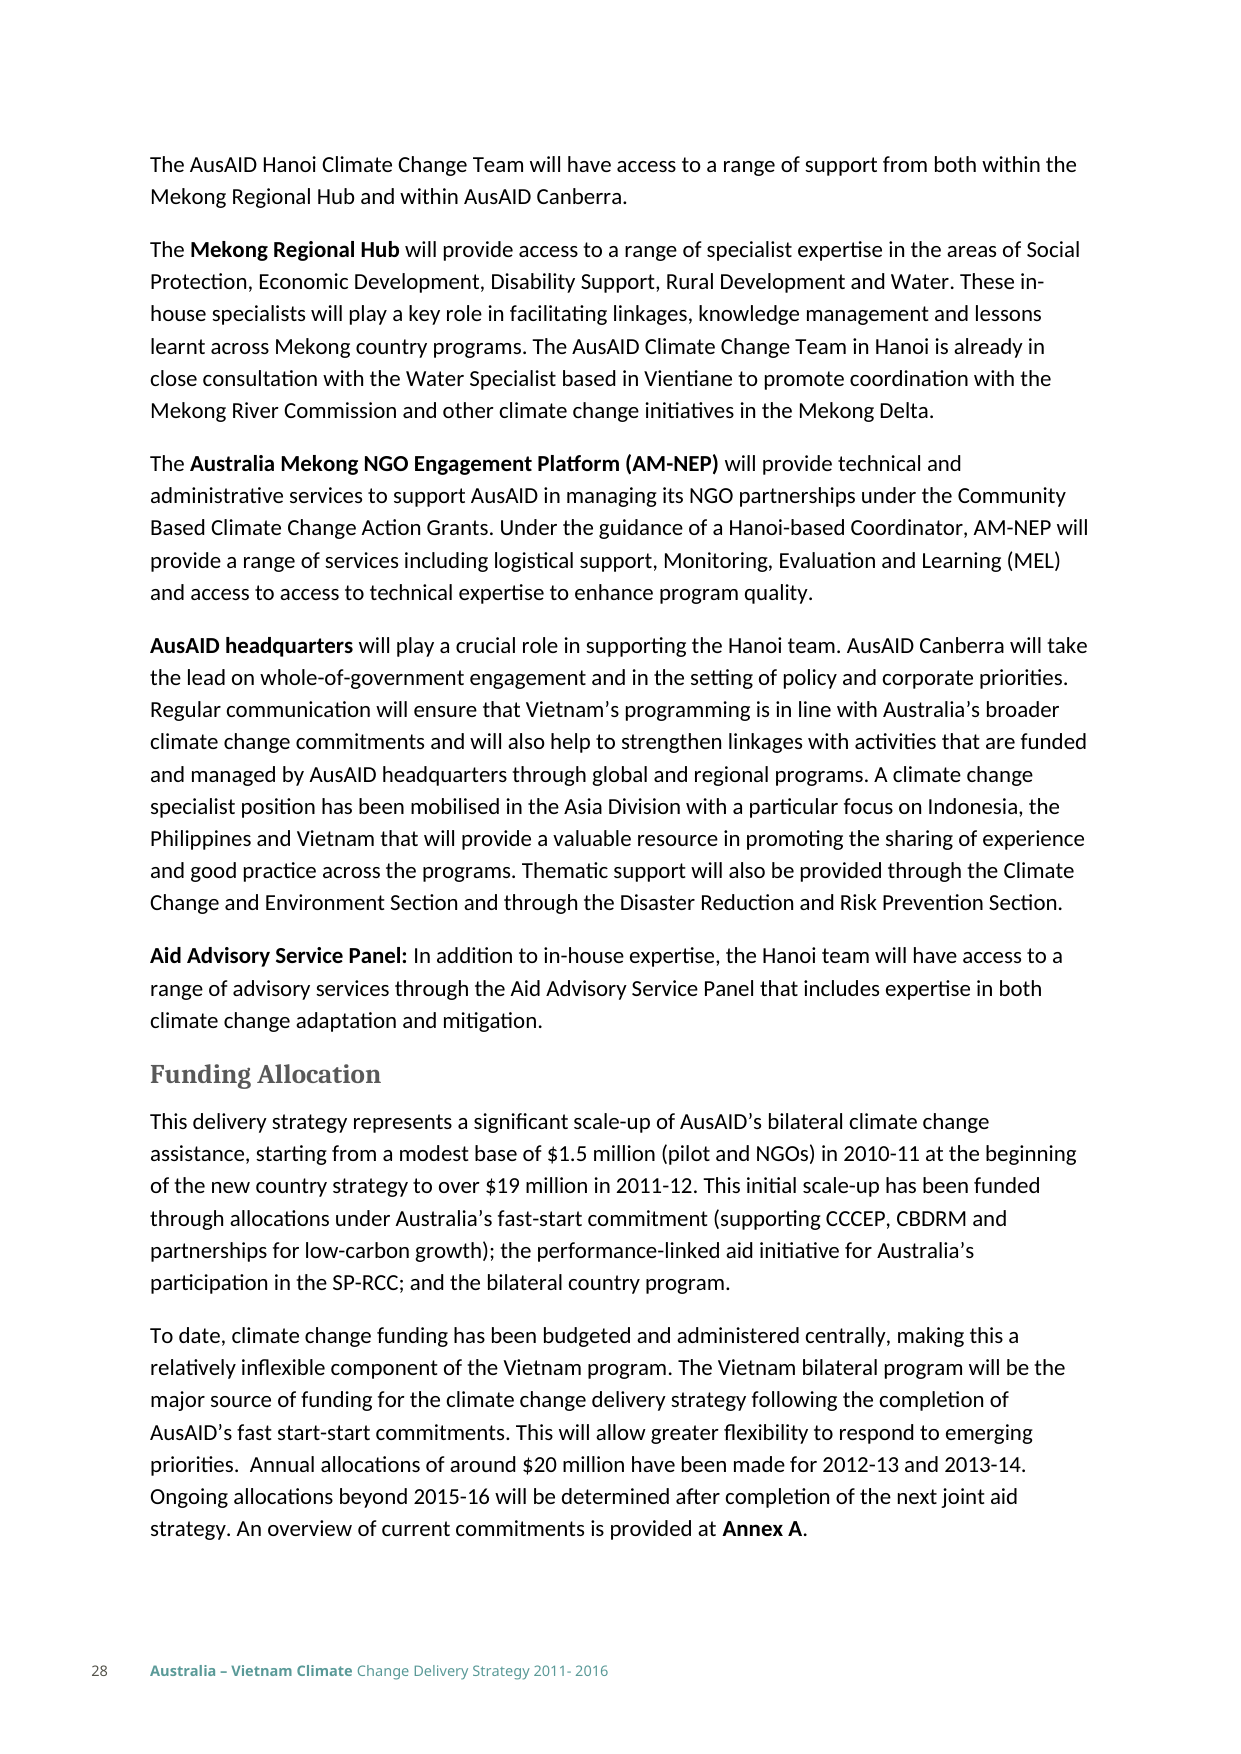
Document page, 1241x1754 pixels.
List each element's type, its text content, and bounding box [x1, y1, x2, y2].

text The Mekong Regional Hub will provide access to a range of specialist expertise in the areas of Social Protection, Economic Development, Disability Support, Rural Development and Water. These in-house specialists will play a key role in facilitating linkages, knowledge management and lessons learnt across Mekong country programs. The AusAID Climate Change Team in Hanoi is already in close consultation with the Water Specialist based in Vientiane to promote coordination with the Mekong River Commission and other climate change initiatives in the Mekong Delta. [150, 235, 1090, 424]
text The Australia Mekong NGO Engagement Platform (AM-NEP) will provide technical and administrative services to support AusAID in managing its NGO partnerships under the Community Based Climate Change Action Grants. Under the guidance of a Hanoi-based Coordinator, AM-NEP will provide a range of services including logistical support, Monitoring, Evaluation and Learning (MEL) and access to access to technical expertise to enhance program quality. [150, 449, 1090, 606]
text Aid Advisory Service Panel: In addition to in-house expertise, the Hanoi team will have access to a range of advisory services through the Aid Advisory Service Panel that includes expertise in both climate change adaptation and mitigation. [150, 941, 1090, 1034]
text To date, climate change funding has been budgeted and administered centrally, making this a relatively inflexible component of the Vietnam program. The Vietnam bilateral program will be the major source of funding for the climate change delivery strategy following the completion of AusAID’s fast start-start commitments. This will allow greater flexibility to respond to emerging priorities. Annual allocations of around $20 million have been made for 2012-13 and 2013-14. Ongoing allocations beyond 2015-16 will be determined after completion of the next joint aid strategy. An overview of current commitments is provided at Annex A. [150, 1321, 1090, 1542]
text This delivery strategy represents a significant scale-up of AusAID’s bilateral climate change assistance, starting from a modest base of $1.5 million (pilot and NGOs) in 2010-11 at the beginning of the new country strategy to over $19 million in 2011-12. This initial scale-up has been funded through allocations under Australia’s fast-start commitment (supporting CCCEP, CBDRM and partnerships for low-carbon growth); the performance-linked aid initiative for Australia’s participation in the SP-RCC; and the bilateral country program. [150, 1107, 1090, 1296]
text Funding Allocation [150, 1059, 1090, 1090]
text The AusAID Hanoi Climate Change Team will have access to a range of support from both within the Mekong Regional Hub and within AusAID Canberra. [150, 150, 1090, 210]
text AusAID headquarters will play a crucial role in supporting the Hanoi team. AusAID Canberra will take the lead on whole-of-government engagement and in the setting of policy and corporate priorities. Regular communication will ensure that Vietnam’s programming is in line with Australia’s broader climate change commitments and will also help to strengthen linkages with activities that are funded and managed by AusAID headquarters through global and regional programs. A climate change specialist position has been mobilised in the Asia Division with a particular focus on Indonesia, the Philippines and Vietnam that will provide a valuable resource in promoting the sharing of experience and good practice across the programs. Thematic support will also be provided through the Climate Change and Environment Section and through the Disaster Reduction and Risk Prevention Section. [150, 631, 1090, 916]
